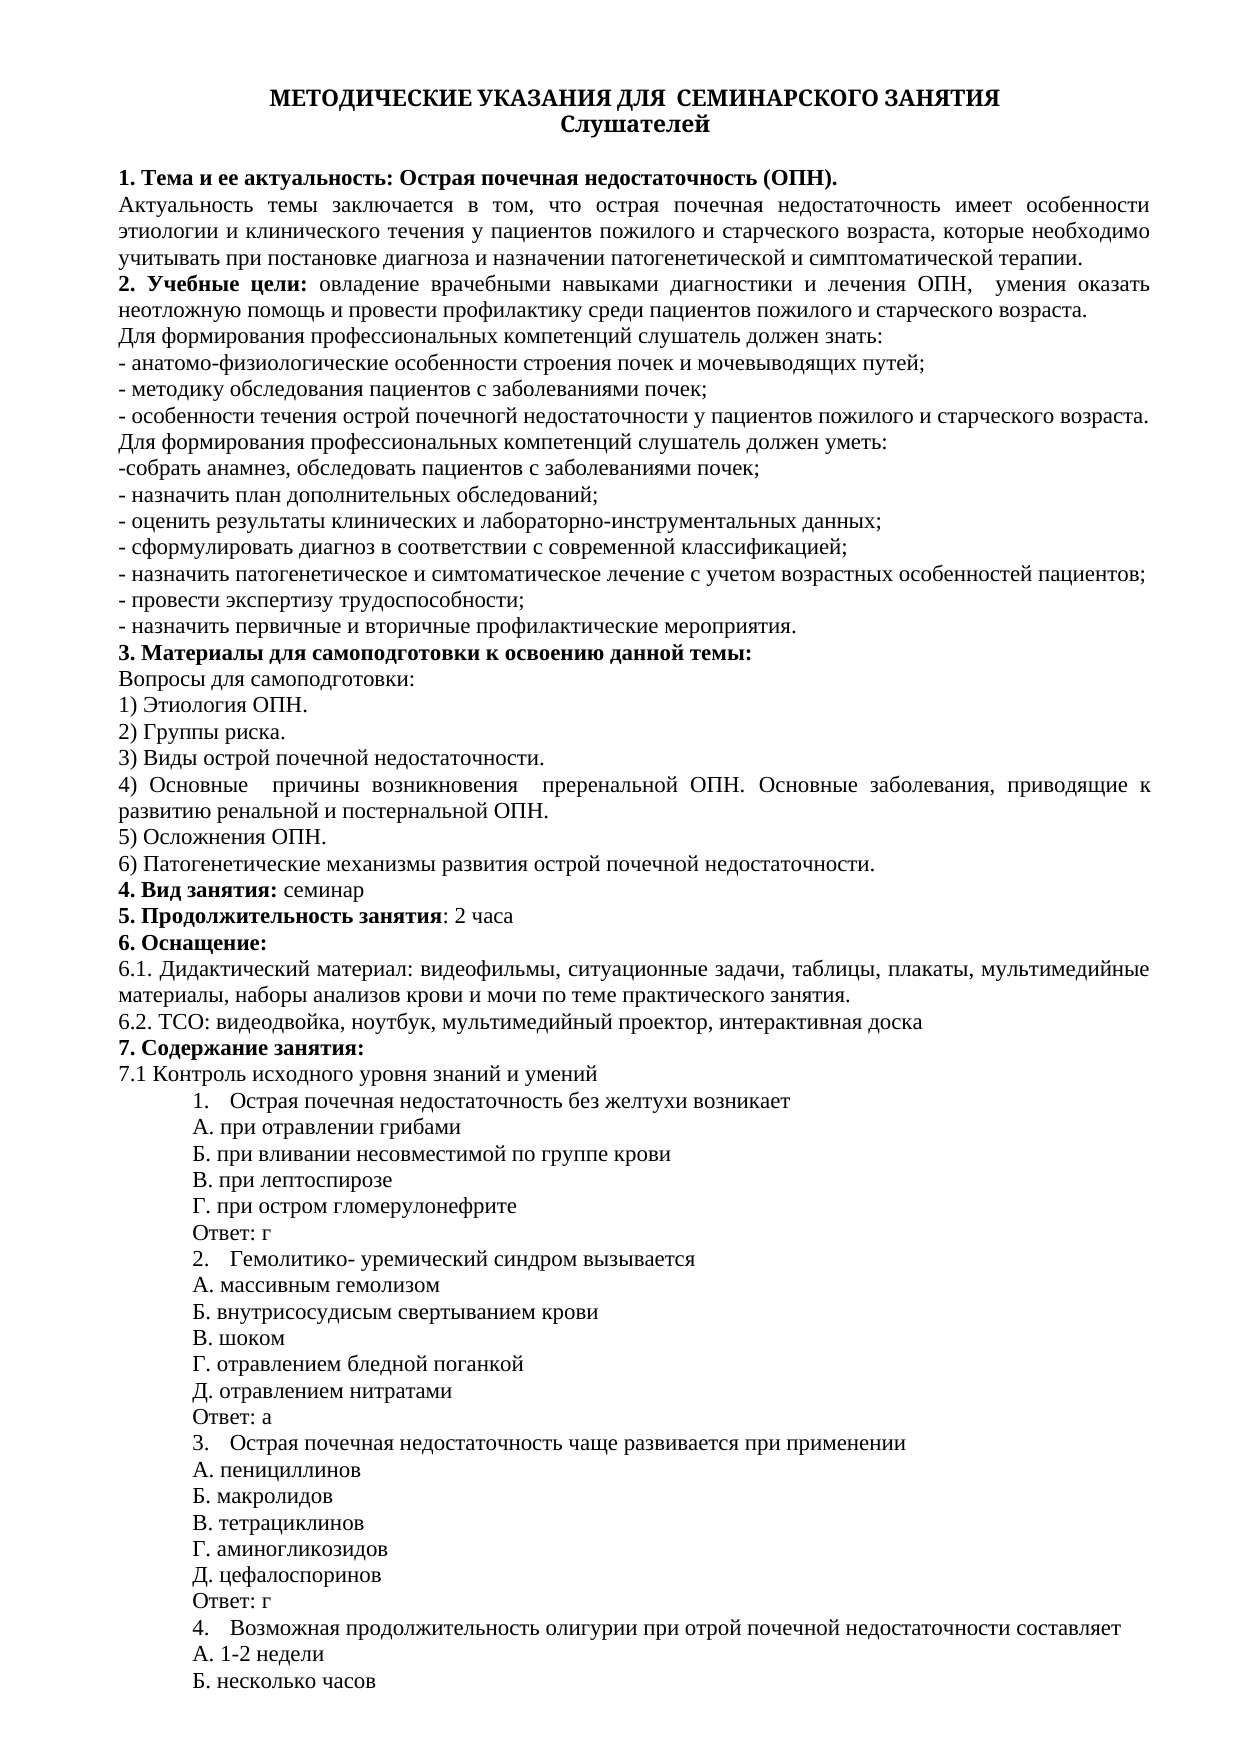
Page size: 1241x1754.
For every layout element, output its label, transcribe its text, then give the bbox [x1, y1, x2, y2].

text 6. Оснащение: [118, 929, 1152, 955]
text 6) Патогенетические механизмы развития острой почечной недостаточности. [118, 850, 1152, 876]
text 5) Осложнения ОПН. [118, 823, 1152, 850]
text -собрать анамнез, обследовать пациентов с заболеваниями почек; [118, 454, 1152, 481]
text - назначить план дополнительных обследований; [118, 481, 1152, 507]
text - сформулировать диагноз в соответствии с современной классификацией; [118, 533, 1152, 560]
text Ответ: г [192, 1588, 1152, 1614]
text 6.2. ТСО: видеодвойка, ноутбук, мультимедийный проектор, интерактивная доска [118, 1008, 1152, 1034]
text 7. Содержание занятия: [118, 1034, 1152, 1061]
list Острая почечная недостаточность чаще развивается при применении [192, 1429, 1152, 1456]
text Д. цефалоспоринов [192, 1561, 1152, 1588]
text Ответ: г [192, 1219, 1152, 1245]
text Г. при остром гломерулонефрите [192, 1192, 1152, 1219]
text В. при лептоспирозе [192, 1166, 1152, 1192]
text - назначить патогенетическое и симтоматическое лечение с учетом возрастных особенностей пациентов; [118, 560, 1152, 586]
text Ответ: а [192, 1403, 1152, 1429]
text Г. отравлением бледной поганкой [192, 1350, 1152, 1377]
text Г. аминогликозидов [192, 1535, 1152, 1561]
text 3. Материалы для самоподготовки к освоению данной темы: [118, 639, 1152, 665]
text МЕТОДИЧЕСКИЕ УКАЗАНИЯ ДЛЯ СЕМИНАРСКОГО ЗАНЯТИЯ [118, 85, 1152, 112]
text Для формирования профессиональных компетенций слушатель должен знать: [118, 323, 1152, 349]
text - провести экспертизу трудоспособности; [118, 586, 1152, 612]
list Гемолитико- уремический синдром вызывается [192, 1245, 1152, 1271]
text Д. отравлением нитратами [192, 1377, 1152, 1403]
text Для формирования профессиональных компетенций слушатель должен уметь: [118, 428, 1152, 454]
text Б. при вливании несовместимой по группе крови [192, 1139, 1152, 1166]
text - анатомо-физиологические особенности строения почек и мочевыводящих путей; [118, 349, 1152, 375]
text Актуальность темы заключается в том, что острая почечная недостаточность имеет особенности этиологии и клинического течения у пациентов пожилого и старческого возраста, которые необходимо учитывать при постановке диагноза и назначении патогенетической и симптоматической терапии. [118, 191, 1152, 270]
text 3) Виды острой почечной недостаточности. [118, 744, 1152, 771]
text Слушателей [118, 112, 1152, 138]
text 7.1 Контроль исходного уровня знаний и умений [118, 1061, 1152, 1087]
text Б. несколько часов [192, 1667, 1152, 1693]
text 1. Тема и ее актуальность: Острая почечная недостаточность (ОПН). [118, 164, 1152, 191]
text 4. Вид занятия: семинар [118, 876, 1152, 902]
text А. при отравлении грибами [192, 1113, 1152, 1139]
text - оценить результаты клинических и лабораторно-инструментальных данных; [118, 507, 1152, 533]
text - особенности течения острой почечногй недостаточности у пациентов пожилого и старческого возраста. [118, 402, 1152, 428]
list Возможная продолжительность олигурии при отрой почечной недостаточности составляет [192, 1614, 1152, 1640]
list Острая почечная недостаточность без желтухи возникает [192, 1087, 1152, 1113]
text Б. макролидов [192, 1482, 1152, 1508]
text А. 1-2 недели [192, 1640, 1152, 1667]
text В. тетрациклинов [192, 1508, 1152, 1535]
text 2. Учебные цели: овладение врачебными навыками диагностики и лечения ОПН, умения оказать неотложную помощь и провести профилактику среди пациентов пожилого и старческого возраста. [118, 270, 1152, 323]
text 1) Этиология ОПН. [118, 692, 1152, 718]
text 4) Основные причины возникновения преренальной ОПН. Основные заболевания, приводящие к развитию ренальной и постернальной ОПН. [118, 771, 1152, 823]
text - назначить первичные и вторичные профилактические мероприятия. [118, 612, 1152, 639]
text - методику обследования пациентов с заболеваниями почек; [118, 375, 1152, 402]
text 2) Группы риска. [118, 718, 1152, 744]
text 5. Продолжительность занятия: 2 часа [118, 902, 1152, 929]
text А. массивным гемолизом [192, 1271, 1152, 1298]
text В. шоком [192, 1324, 1152, 1350]
text Б. внутрисосудисым свертыванием крови [192, 1298, 1152, 1324]
text Вопросы для самоподготовки: [118, 665, 1152, 692]
text А. пенициллинов [192, 1456, 1152, 1482]
text 6.1. Дидактический материал: видеофильмы, ситуационные задачи, таблицы, плакаты, мультимедийные материалы, наборы анализов крови и мочи по теме практического занятия. [118, 955, 1152, 1008]
